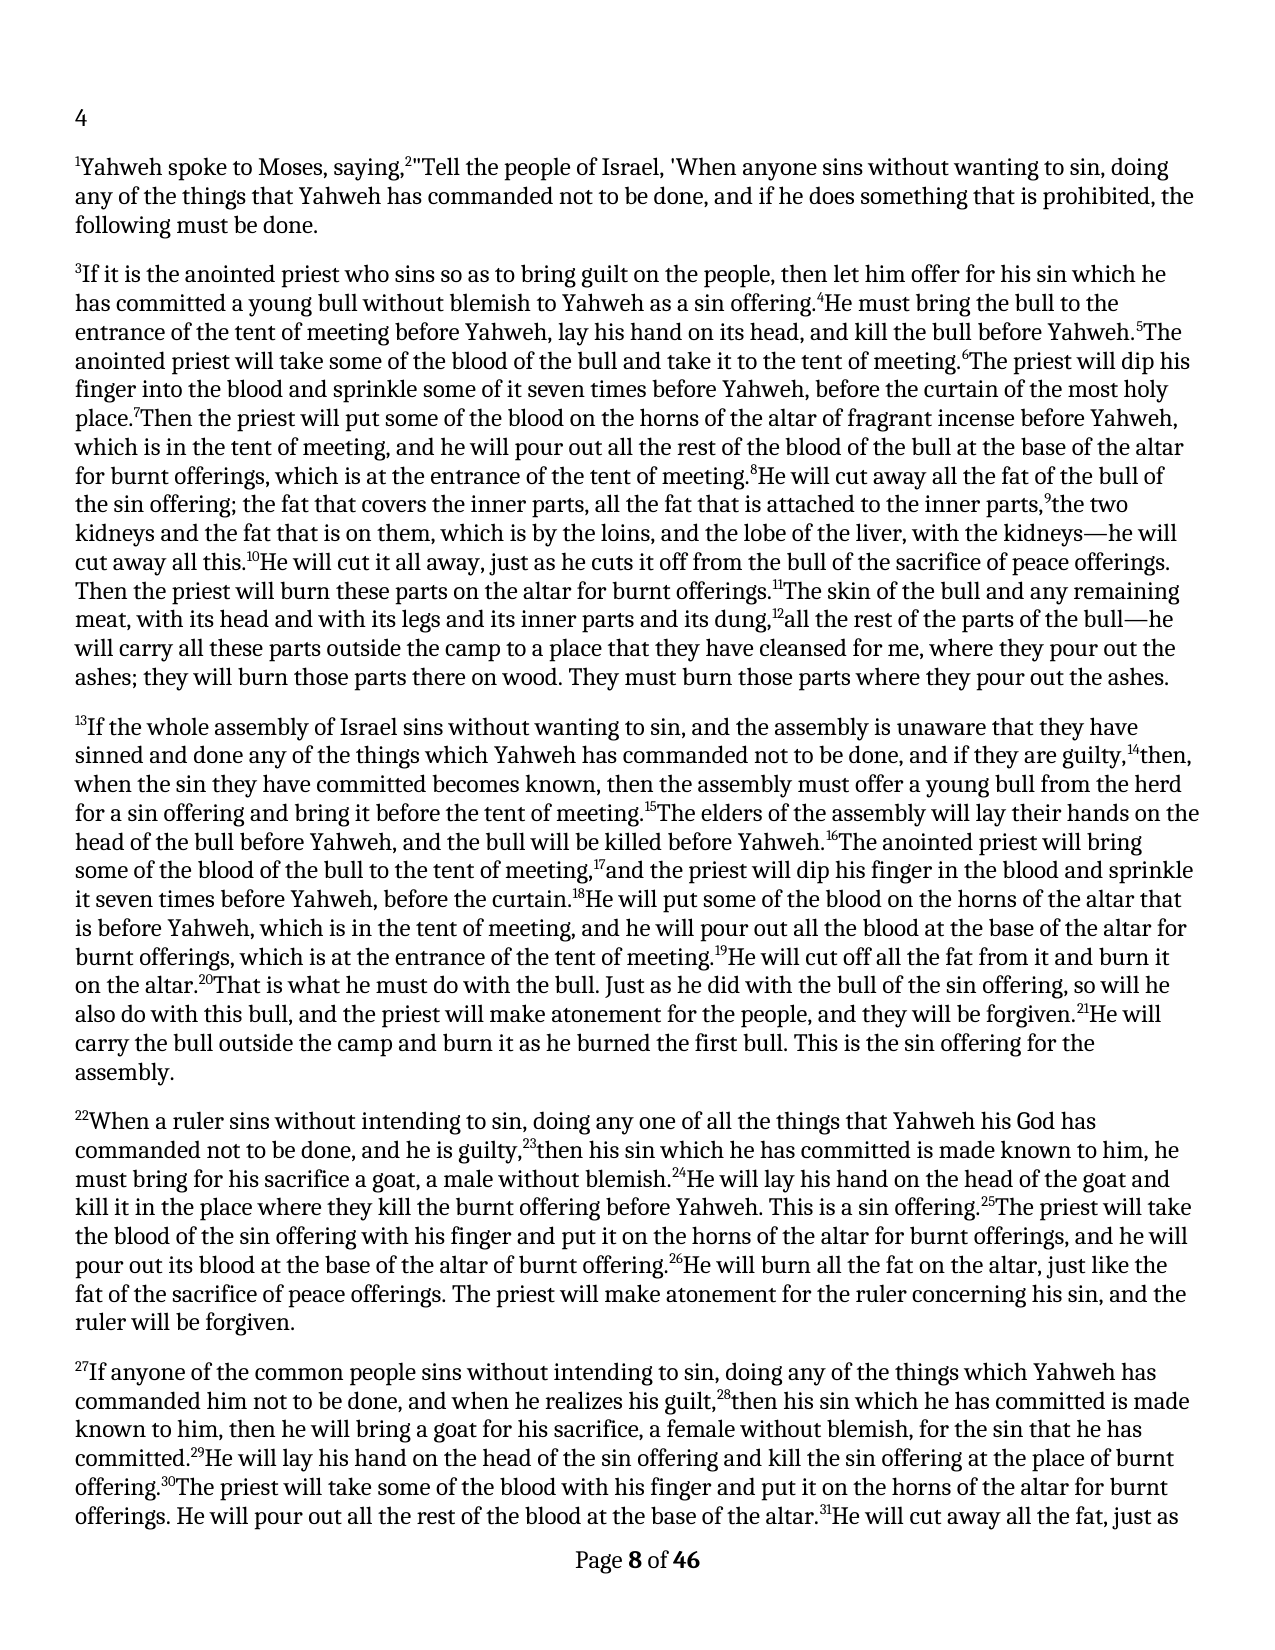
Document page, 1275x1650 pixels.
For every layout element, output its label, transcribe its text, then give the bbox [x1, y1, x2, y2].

text 3If it is the anointed priest who sins so as to bring guilt on the people, then let him offer for his sin which he has committed a young bull without blemish to Yahweh as a sin offering.4He must bring the bull to the entrance of the tent of meeting before Yahweh, lay his hand on its head, and kill the bull before Yahweh.5The anointed priest will take some of the blood of the bull and take it to the tent of meeting.6The priest will dip his finger into the blood and sprinkle some of it seven times before Yahweh, before the curtain of the most holy place.7Then the priest will put some of the blood on the horns of the altar of fragrant incense before Yahweh, which is in the tent of meeting, and he will pour out all the rest of the blood of the bull at the base of the altar for burnt offerings, which is at the entrance of the tent of meeting.8He will cut away all the fat of the bull of the sin offering; the fat that covers the inner parts, all the fat that is attached to the inner parts,9the two kidneys and the fat that is on them, which is by the loins, and the lobe of the liver, with the kidneys—he will cut away all this.10He will cut it all away, just as he cuts it off from the bull of the sacrifice of peace offerings. Then the priest will burn these parts on the altar for burnt offerings.11The skin of the bull and any remaining meat, with its head and with its legs and its inner parts and its dung,12all the rest of the parts of the bull—he will carry all these parts outside the camp to a place that they have cleansed for me, where they pour out the ashes; they will burn those parts there on wood. They must burn those parts where they pour out the ashes. [75, 260, 1200, 692]
text 4 [75, 104, 1200, 132]
text 22When a ruler sins without intending to sin, doing any one of all the things that Yahweh his God has commanded not to be done, and he is guilty,23then his sin which he has committed is made known to him, he must bring for his sacrifice a goat, a male without blemish.24He will lay his hand on the head of the goat and kill it in the place where they kill the burnt offering before Yahweh. This is a sin offering.25The priest will take the blood of the sin offering with his finger and put it on the horns of the altar for burnt offerings, and he will pour out its blood at the base of the altar of burnt offering.26He will burn all the fat on the altar, just like the fat of the sacrifice of peace offerings. The priest will make atonement for the ruler concerning his sin, and the ruler will be forgiven. [75, 1107, 1200, 1337]
text 13If the whole assembly of Israel sins without wanting to sin, and the assembly is unaware that they have sinned and done any of the things which Yahweh has commanded not to be done, and if they are guilty,14then, when the sin they have committed becomes known, then the assembly must offer a young bull from the herd for a sin offering and bring it before the tent of meeting.15The elders of the assembly will lay their hands on the head of the bull before Yahweh, and the bull will be killed before Yahweh.16The anointed priest will bring some of the blood of the bull to the tent of meeting,17and the priest will dip his finger in the blood and sprinkle it seven times before Yahweh, before the curtain.18He will put some of the blood on the horns of the altar that is before Yahweh, which is in the tent of meeting, and he will pour out all the blood at the base of the altar for burnt offerings, which is at the entrance of the tent of meeting.19He will cut off all the fat from it and burn it on the altar.20That is what he must do with the bull. Just as he did with the bull of the sin offering, so will he also do with this bull, and the priest will make atonement for the people, and they will be forgiven.21He will carry the bull outside the camp and burn it as he burned the first bull. This is the sin offering for the assembly. [75, 712, 1200, 1086]
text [75, 1358, 1200, 1530]
text 1Yahweh spoke to Moses, saying,2"Tell the people of Israel, 'When anyone sins without wanting to sin, doing any of the things that Yahweh has commanded not to be done, and if he does something that is prohibited, the following must be done. [75, 153, 1200, 239]
